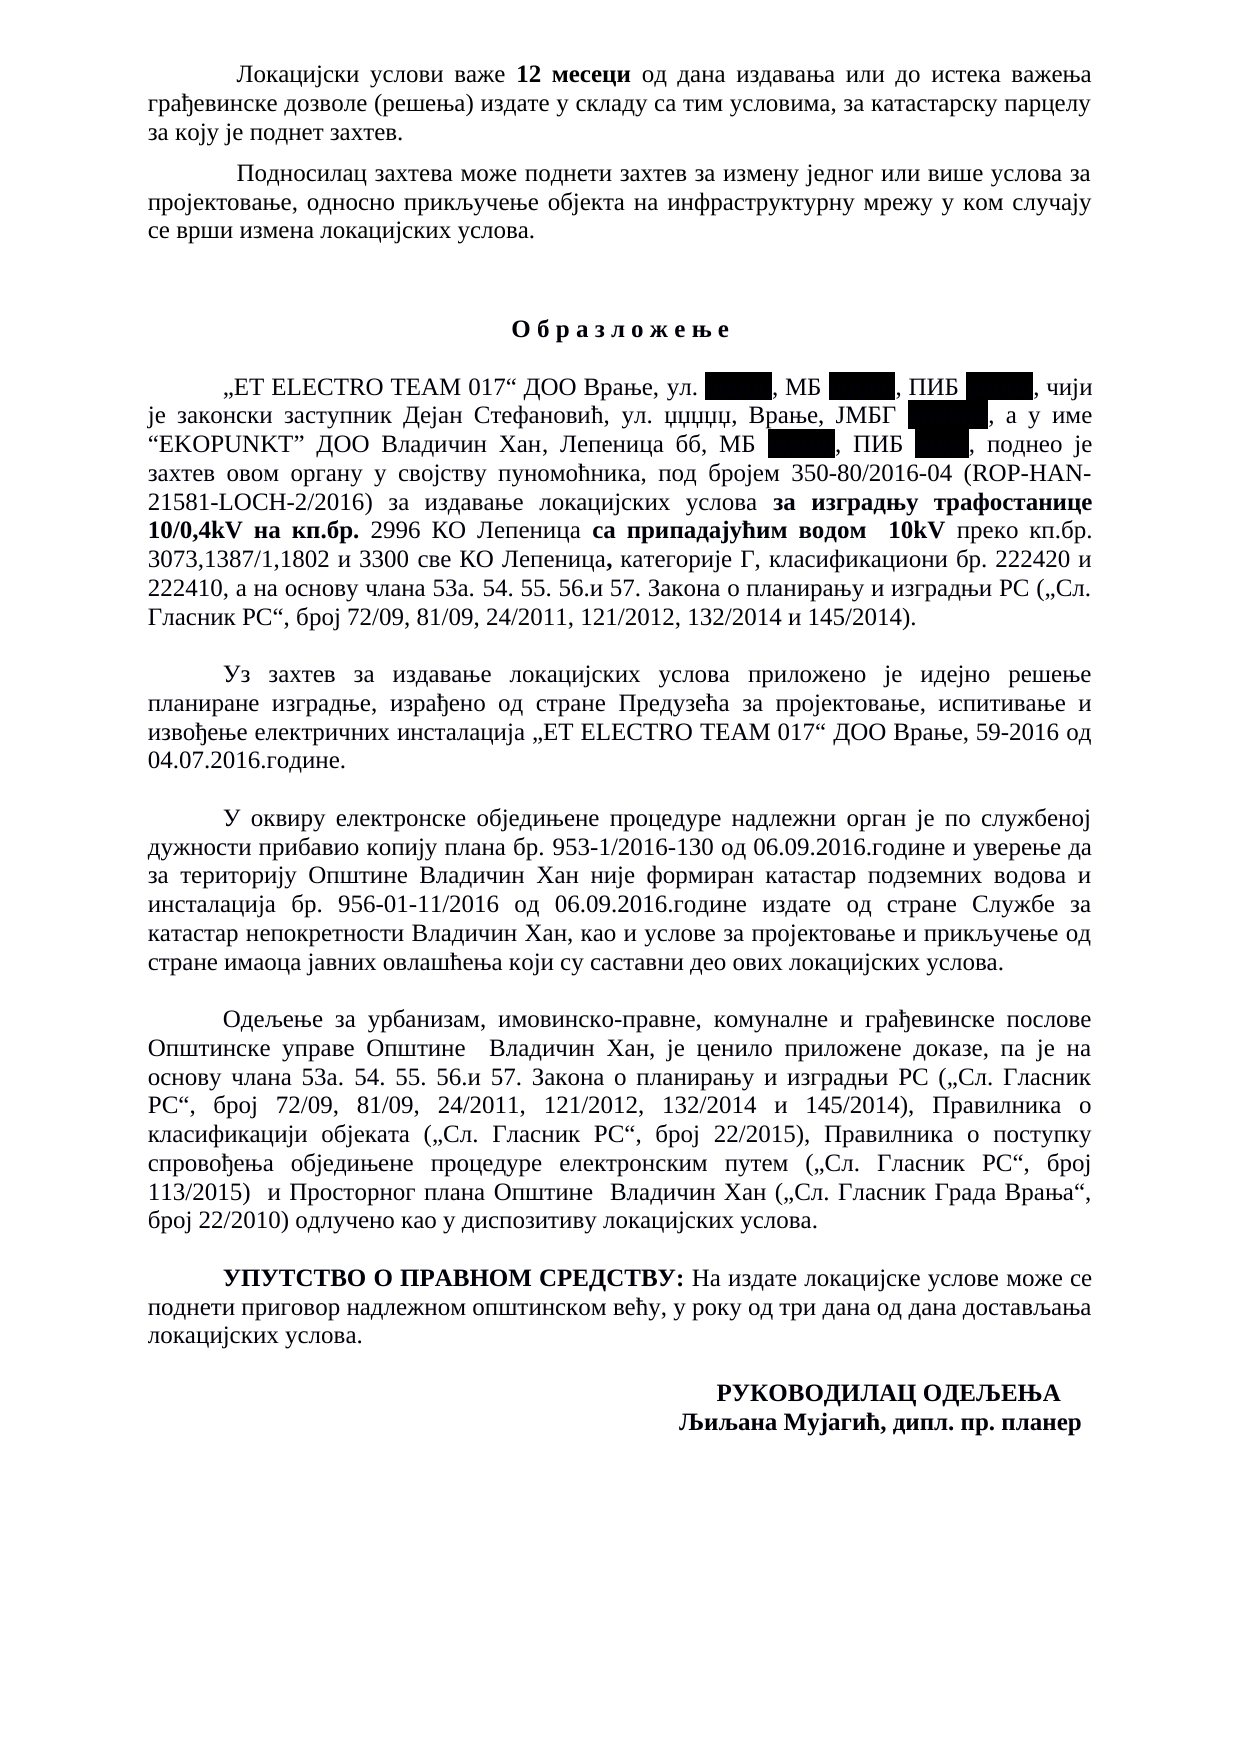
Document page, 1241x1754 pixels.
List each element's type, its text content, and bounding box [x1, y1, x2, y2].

text Уз захтев за издавање локацијских услова приложено је идејно решење планиране изградње, израђено од стране Предузећа за пројектовање, испитивање и извођење електричних инсталација „ET ELECTRO TEAM 017“ ДОО Врање, 59-2016 од 04.07.2016.године. [148, 659, 1092, 774]
text „ET ELECTRO TEAM 017“ ДОО Врање, ул. џџџџџ, МБ џџџџџ, ПИБ џџџџџ, чији је законски заступник Дејан Стефановић, ул. џџџџџ, Врање, ЈМБГ џџџџџџ, а у име “EKOPUNKT” ДОО Владичин Хан, Лепеница бб, МБ џџџџџ, ПИБ џџџџ, поднео је захтев овом органу у својству пуномоћника, под бројем 350-80/2016-04 (ROP-HAN-21581-LOCH-2/2016) за издавање локацијских услова за изградњу трафостанице 10/0,4kV на кп.бр. 2996 КО Лепеница са припадајућим водом 10kV преко кп.бр. 3073,1387/1,1802 и 3300 све КО Лепеница, категорије Г, класификациони бр. 222420 и 222410, а на основу члана 53а. 54. 55. 56.и 57. Закона о планирању и изградњи РС („Сл. Гласник РС“, број 72/09, 81/09, 24/2011, 121/2012, 132/2014 и 145/2014). [148, 372, 1092, 630]
text О б р а з л о ж е њ е [148, 314, 1092, 343]
text Подносилац захтева може поднети захтев за измену једног или више услова за пројектовање, односно прикључење објекта на инфраструктурну мрежу у ком случају се врши измена локацијских услова. [148, 158, 1092, 244]
text Локацијски услови важе 12 месеци од дана издавања или до истека важења грађевинске дозволе (решења) издате у складу са тим условима, за катастарску парцелу за коју је поднет захтев. [148, 59, 1092, 145]
text РУКОВОДИЛАЦ ОДЕЉЕЊА [148, 1378, 1092, 1407]
text Одељење за урбанизам, имовинско-правне, комуналне и грађевинске послове Општинске управе Општине Владичин Хан, је ценило приложене доказе, па је на основу члана 53а. 54. 55. 56.и 57. Закона о планирању и изградњи РС („Сл. Гласник РС“, број 72/09, 81/09, 24/2011, 121/2012, 132/2014 и 145/2014), Правилника о класификацији објеката („Сл. Гласник РС“, број 22/2015), Правилника о поступку спровођења обједињене процедуре електронским путем („Сл. Гласник РС“, број 113/2015) и Просторног плана Општине Владичин Хан („Сл. Гласник Града Врања“, број 22/2010) одлучено као у диспозитиву локацијских услова. [148, 1004, 1092, 1234]
text УПУТСТВО О ПРАВНОМ СРЕДСТВУ: На издате локацијске услове може се поднети приговор надлежном општинском већу, у року од три дана од дана достављања локацијских услова. [148, 1263, 1092, 1349]
text Љиљана Мујагић, дипл. пр. планер [148, 1407, 1092, 1435]
text У оквиру електронске обједињене процедуре надлежни орган је по службеној дужности прибавио копију плана бр. 953-1/2016-130 од 06.09.2016.године и уверење да за територију Општине Владичин Хан није формиран катастар подземних водова и инсталација бр. 956-01-11/2016 од 06.09.2016.године издате од стране Службе за катастар непокретности Владичин Хан, као и услове за пројектовање и прикључење од стране имаоца јавних овлашћења који су саставни део ових локацијских услова. [148, 803, 1092, 975]
